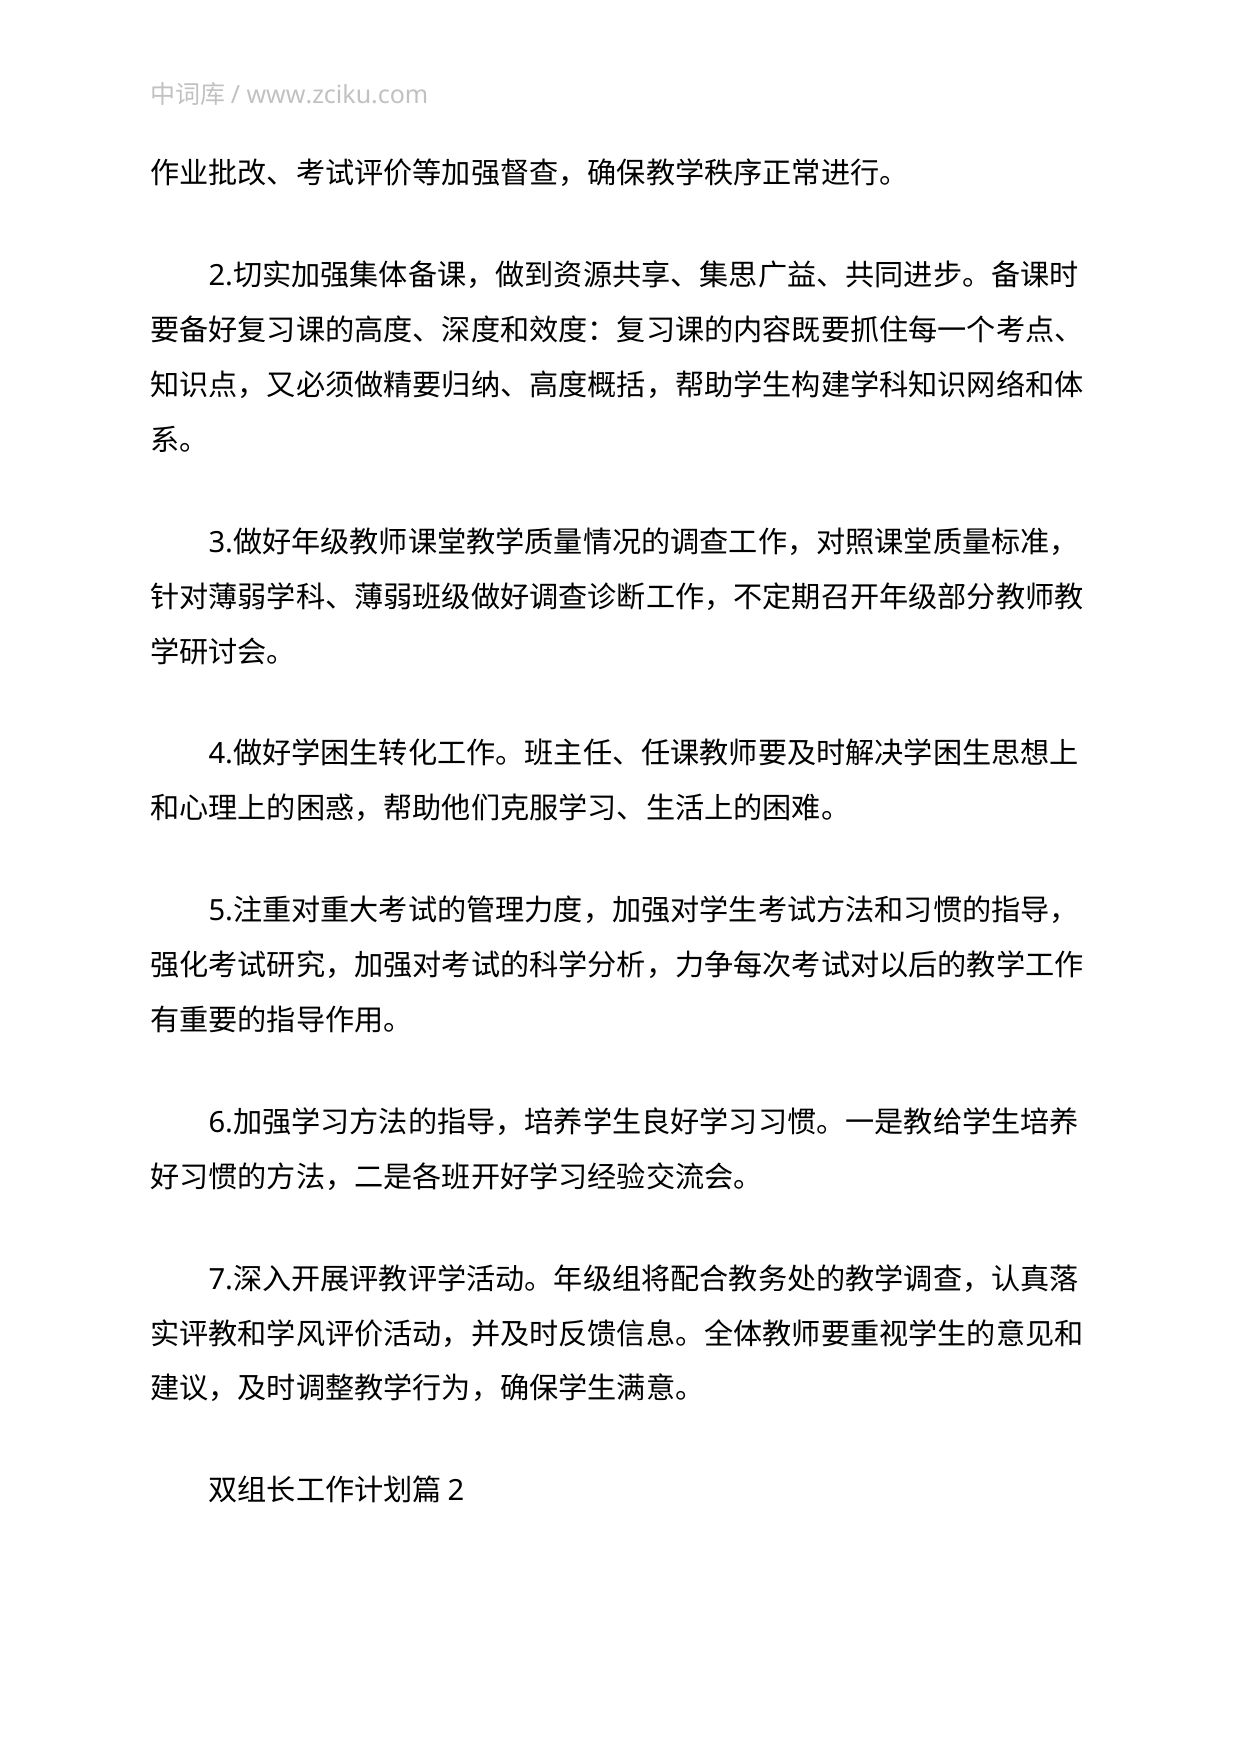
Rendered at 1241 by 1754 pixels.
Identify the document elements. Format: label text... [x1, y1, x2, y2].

text 4.做好学困生转化工作。班主任、任课教师要及时解决学困生思想上和心理上的困惑，帮助他们克服学习、生活上的困难。 [150, 730, 1090, 827]
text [150, 150, 1090, 192]
text 2.切实加强集体备课，做到资源共享、集思广益、共同进步。备课时要备好复习课的高度、深度和效度：复习课的内容既要抓住每一个考点、知识点，又必须做精要归纳、高度概括，帮助学生构建学科知识网络和体系。 [150, 252, 1090, 459]
text 7.深入开展评教评学活动。年级组将配合教务处的教学调查，认真落实评教和学风评价活动，并及时反馈信息。全体教师要重视学生的意见和建议，及时调整教学行为，确保学生满意。 [150, 1255, 1090, 1407]
text 双组长工作计划篇2 [150, 1467, 1090, 1509]
text 3.做好年级教师课堂教学质量情况的调查工作，对照课堂质量标准，针对薄弱学科、薄弱班级做好调查诊断工作，不定期召开年级部分教师教学研讨会。 [150, 518, 1090, 671]
text 6.加强学习方法的指导，培养学生良好学习习惯。一是教给学生培养好习惯的方法，二是各班开好学习经验交流会。 [150, 1098, 1090, 1196]
text 5.注重对重大考试的管理力度，加强对学生考试方法和习惯的指导，强化考试研究，加强对考试的科学分析，力争每次考试对以后的教学工作有重要的指导作用。 [150, 887, 1090, 1039]
